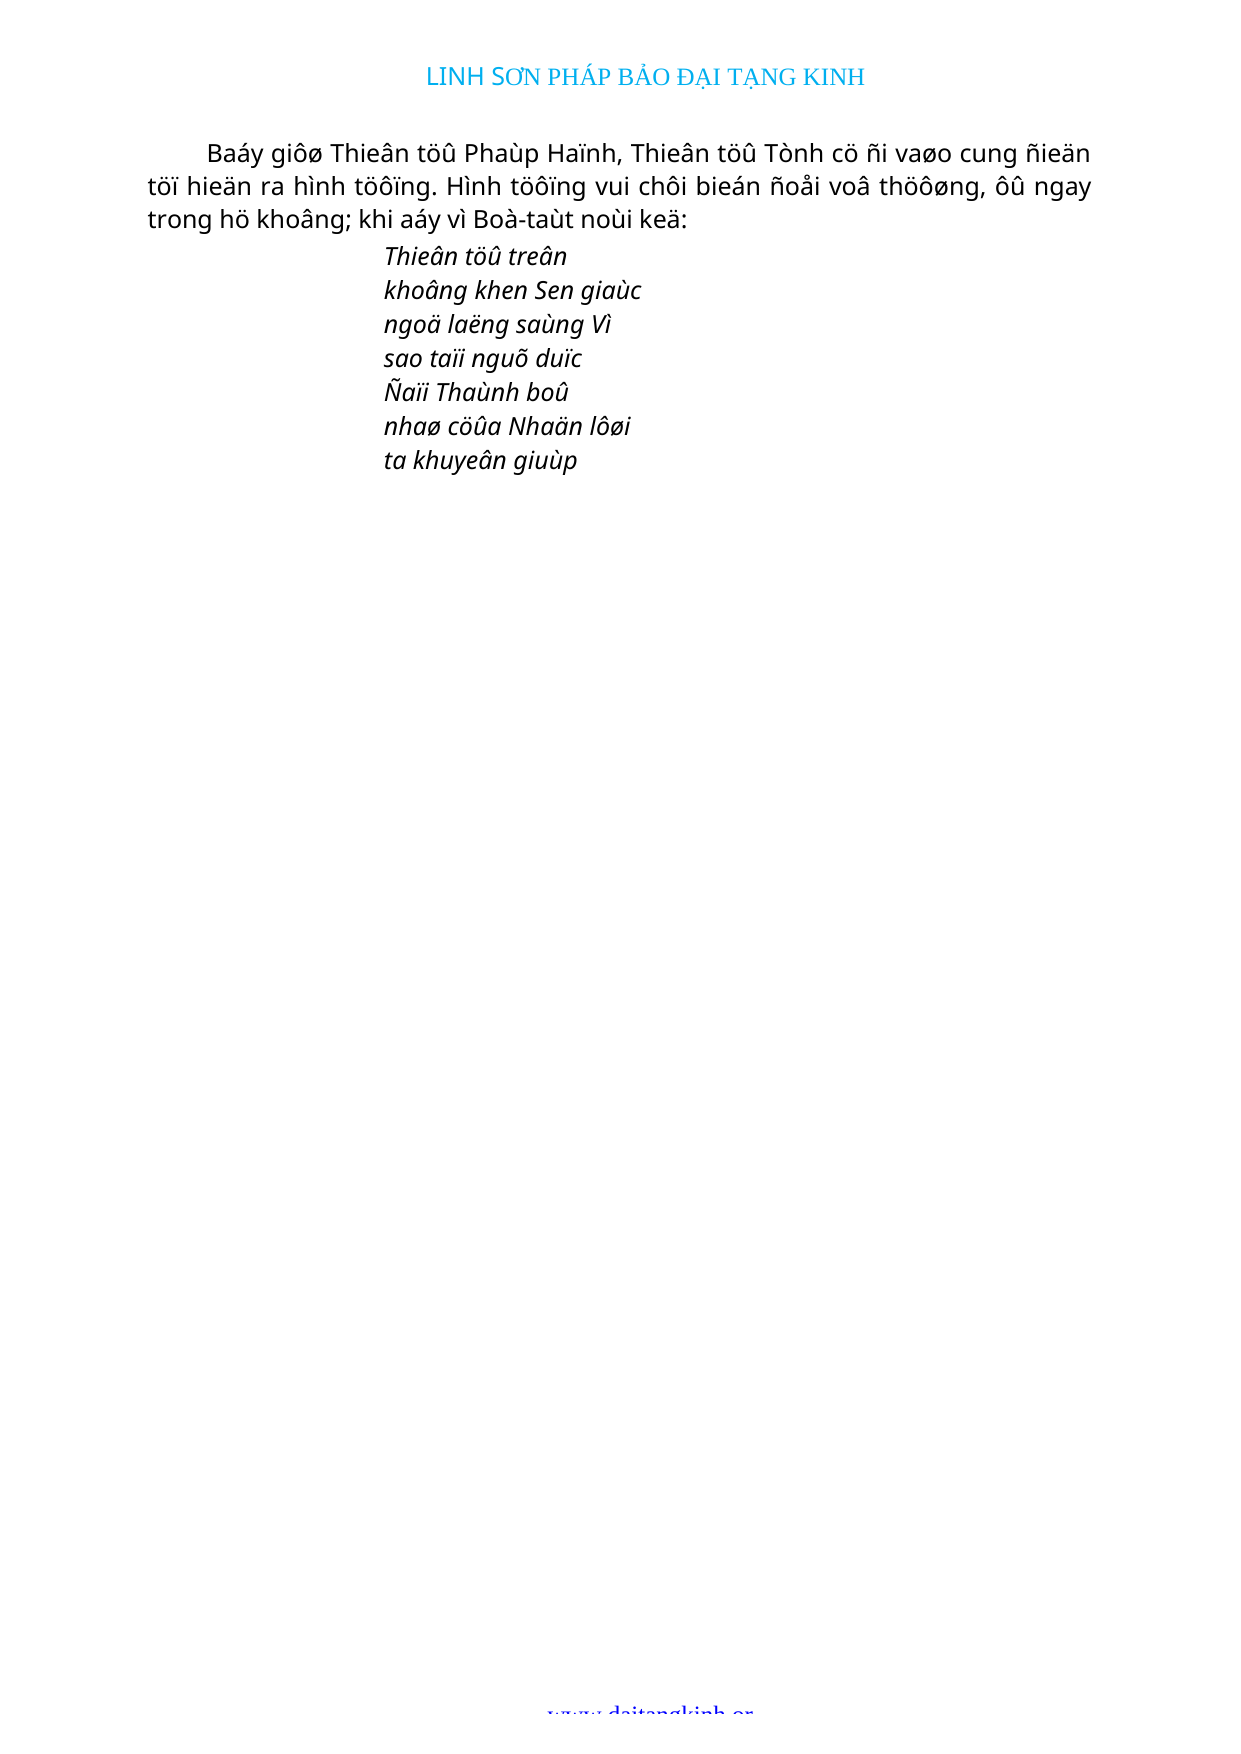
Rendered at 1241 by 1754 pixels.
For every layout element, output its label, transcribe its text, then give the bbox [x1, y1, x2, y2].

text Thieân töû treân khoâng khen Sen giaùc ngoä laëng saùng Vì sao taïi nguõ duïc [384, 238, 642, 374]
text Ñaïi Thaùnh boû nhaø cöûa Nhaän lôøi ta khuyeân giuùp [384, 374, 632, 477]
text Baáy giôø Thieân töû Phaùp Haïnh, Thieân töû Tònh cö ñi vaøo cung ñieän töï hieän ra hình töôïng. Hình töôïng vui chôi bieán ñoåi voâ thöôøng, ôû ngay trong hö khoâng; khi aáy vì Boà-taùt noùi keä: [147, 135, 1093, 236]
